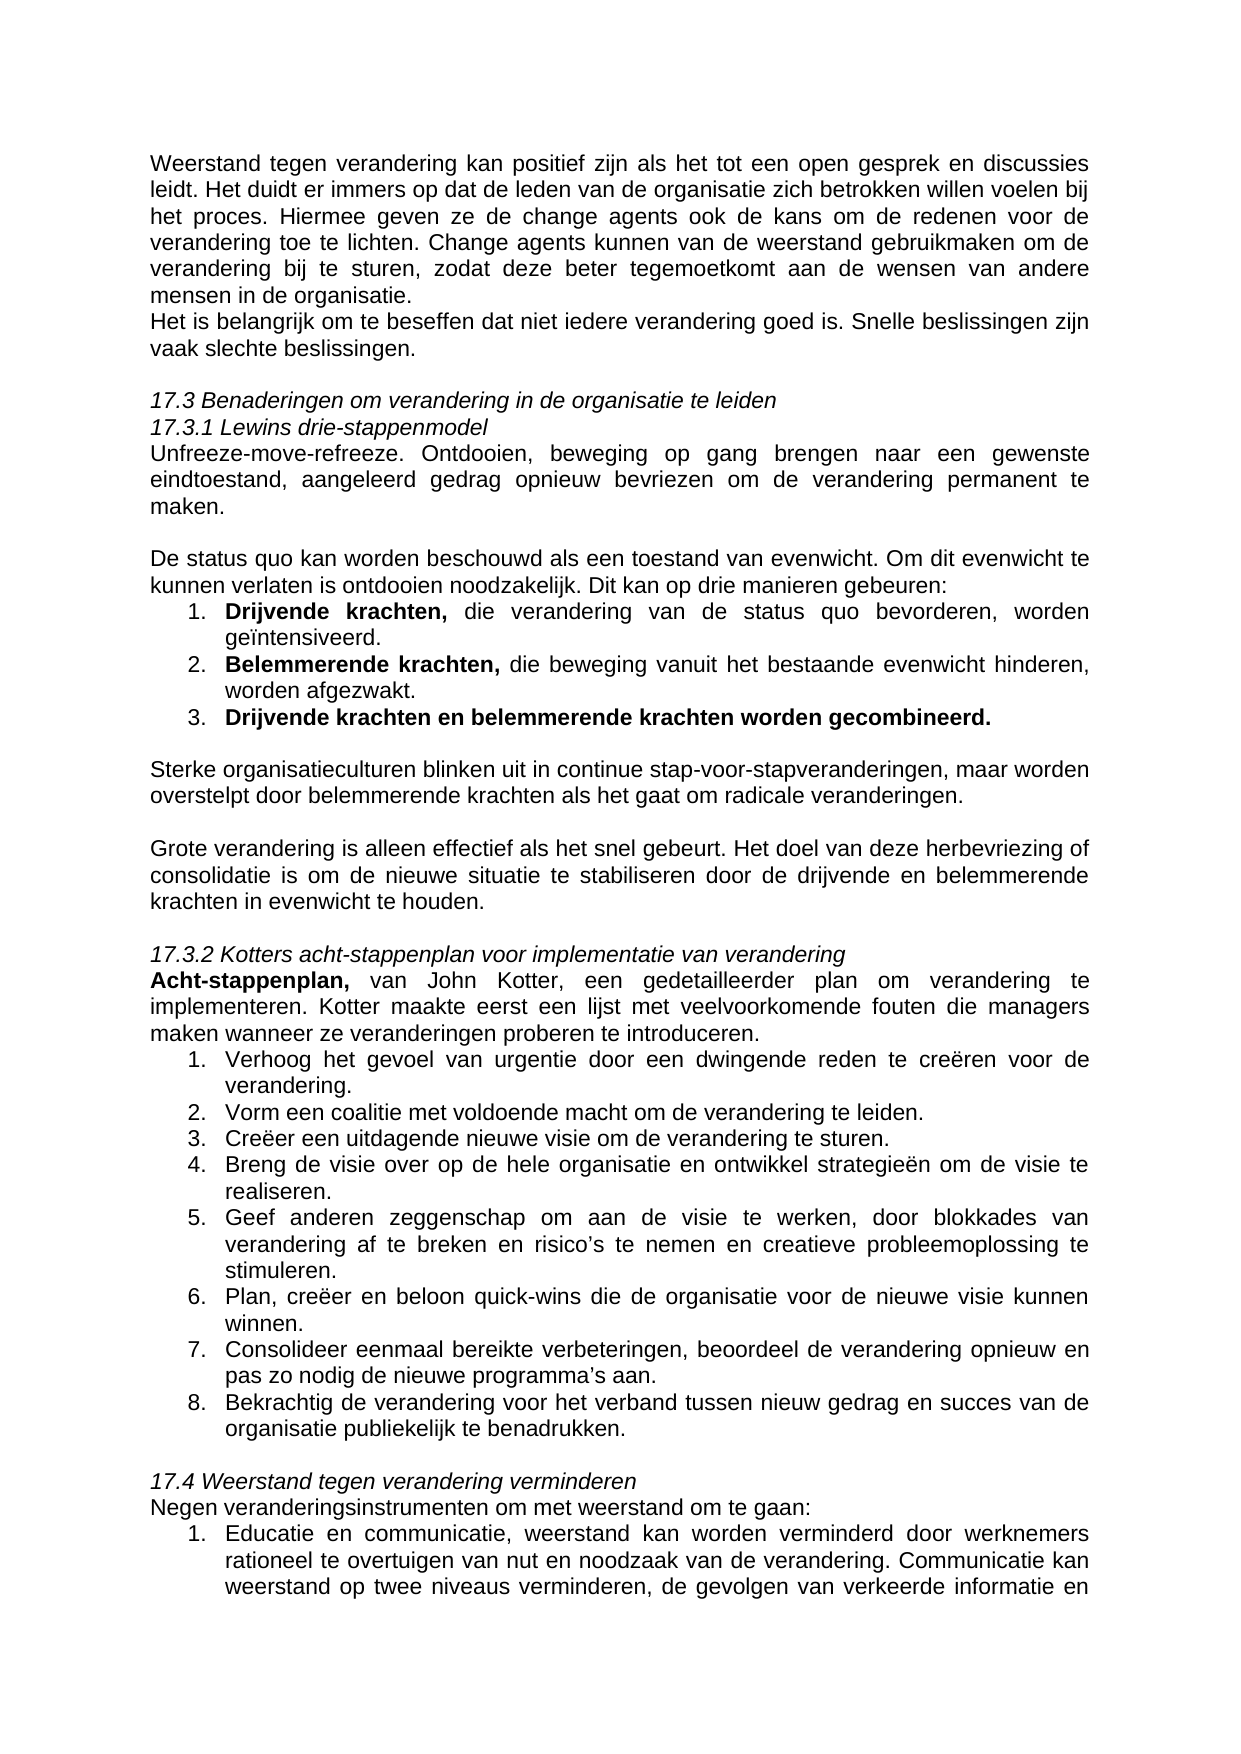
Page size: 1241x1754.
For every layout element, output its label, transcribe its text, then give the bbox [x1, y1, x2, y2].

list Creëer een uitdagende nieuwe visie om de verandering te sturen. [187, 1125, 1090, 1151]
text 17.4 Weerstand tegen verandering verminderen [150, 1468, 1090, 1494]
list Drijvende krachten en belemmerende krachten worden gecombineerd. [187, 703, 1090, 730]
text 17.3.1 Lewins drie-stappenmodel [150, 413, 1090, 440]
text Acht-stappenplan, van John Kotter, een gedetailleerder plan om verandering te implementeren. Kotter maakte eerst een lijst met veelvoorkomende fouten die managers maken wanneer ze veranderingen proberen te introduceren. [150, 967, 1090, 1046]
list Bekrachtig de verandering voor het verband tussen nieuw gedrag en succes van de organisatie publiekelijk te benadrukken. [187, 1389, 1090, 1441]
list Belemmerende krachten, die beweging vanuit het bestaande evenwicht hinderen, worden afgezwakt. [187, 651, 1090, 703]
list Breng de visie over op de hele organisatie en ontwikkel strategieën om de visie te realiseren. [187, 1151, 1090, 1204]
list Drijvende krachten, die verandering van de status quo bevorderen, worden geïntensiveerd. [187, 598, 1090, 651]
list Consolideer eenmaal bereikte verbeteringen, beoordeel de verandering opnieuw en pas zo nodig de nieuwe programma’s aan. [187, 1336, 1090, 1389]
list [187, 1520, 1090, 1599]
text Negen veranderingsinstrumenten om met weerstand om te gaan: [150, 1494, 1090, 1520]
text De status quo kan worden beschouwd als een toestand van evenwicht. Om dit evenwicht te kunnen verlaten is ontdooien noodzakelijk. Dit kan op drie manieren gebeuren: [150, 545, 1090, 598]
text 17.3.2 Kotters acht-stappenplan voor implementatie van verandering [150, 941, 1090, 967]
text Sterke organisatieculturen blinken uit in continue stap-voor-stapveranderingen, maar worden overstelpt door belemmerende krachten als het gaat om radicale veranderingen. [150, 756, 1090, 809]
text Unfreeze-move-refreeze. Ontdooien, beweging op gang brengen naar een gewenste eindtoestand, aangeleerd gedrag opnieuw bevriezen om de verandering permanent te maken. [150, 440, 1090, 519]
list Geef anderen zeggenschap om aan de visie te werken, door blokkades van verandering af te breken en risico’s te nemen en creatieve probleemoplossing te stimuleren. [187, 1204, 1090, 1283]
list Plan, creëer en beloon quick-wins die de organisatie voor de nieuwe visie kunnen winnen. [187, 1283, 1090, 1336]
text 17.3 Benaderingen om verandering in de organisatie te leiden [150, 387, 1090, 413]
text Grote verandering is alleen effectief als het snel gebeurt. Het doel van deze herbevriezing of consolidatie is om de nieuwe situatie te stabiliseren door de drijvende en belemmerende krachten in evenwicht te houden. [150, 835, 1090, 914]
text Het is belangrijk om te beseffen dat niet iedere verandering goed is. Snelle beslissingen zijn vaak slechte beslissingen. [150, 308, 1090, 361]
text Weerstand tegen verandering kan positief zijn als het tot een open gesprek en discussies leidt. Het duidt er immers op dat de leden van de organisatie zich betrokken willen voelen bij het proces. Hiermee geven ze de change agents ook de kans om de redenen voor de verandering toe te lichten. Change agents kunnen van de weerstand gebruikmaken om de verandering bij te sturen, zodat deze beter tegemoetkomt aan de wensen van andere mensen in de organisatie. [150, 150, 1090, 308]
list Vorm een coalitie met voldoende macht om de verandering te leiden. [187, 1099, 1090, 1125]
list Verhoog het gevoel van urgentie door een dwingende reden te creëren voor de verandering. [187, 1046, 1090, 1099]
